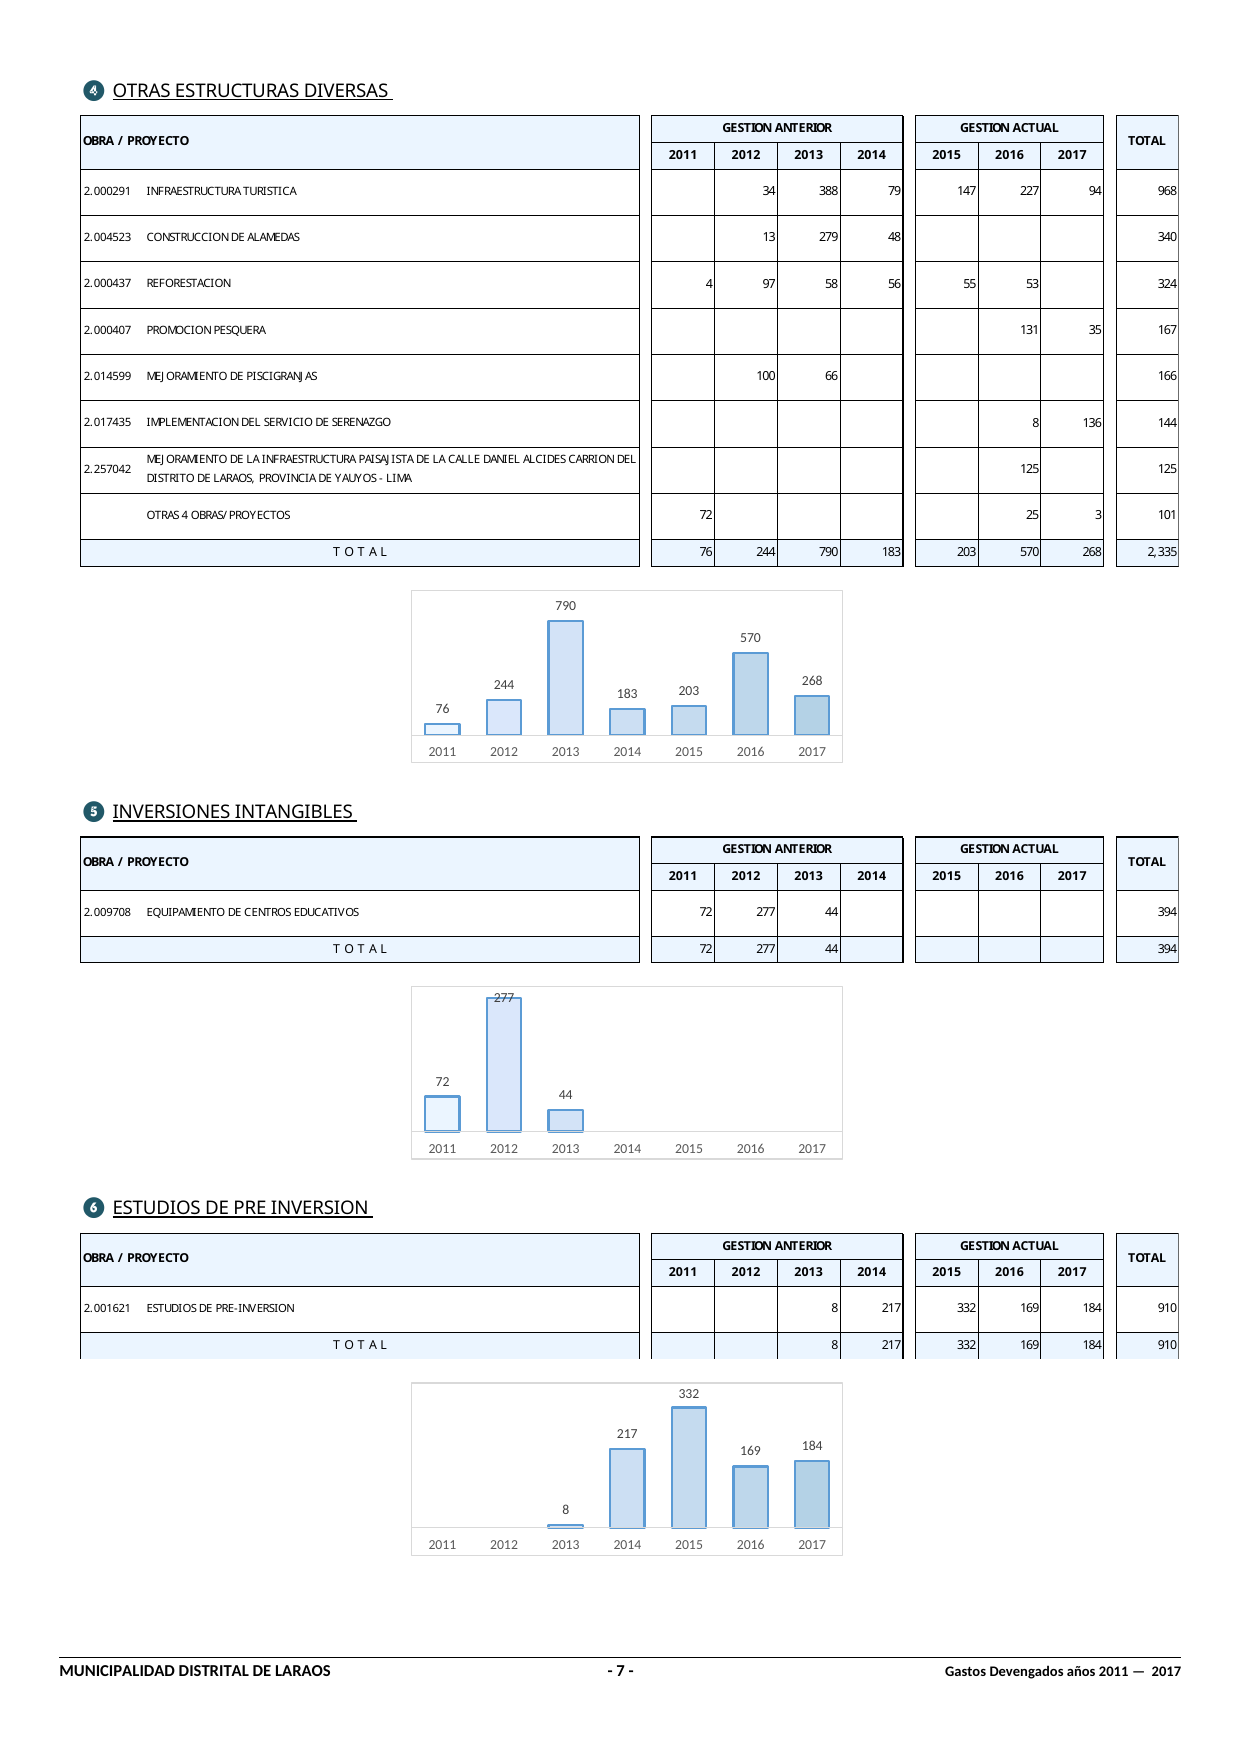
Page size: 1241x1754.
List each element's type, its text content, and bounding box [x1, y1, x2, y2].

table_header ❻ ESTUDIOS DE PRE INVERSION [59, 1188, 1195, 1562]
table_header ❹ OTRAS ESTRUCTURAS DIVERSAS [59, 71, 1195, 769]
table_header ❺ INVERSIONES INTANGIBLES [59, 792, 1195, 1166]
